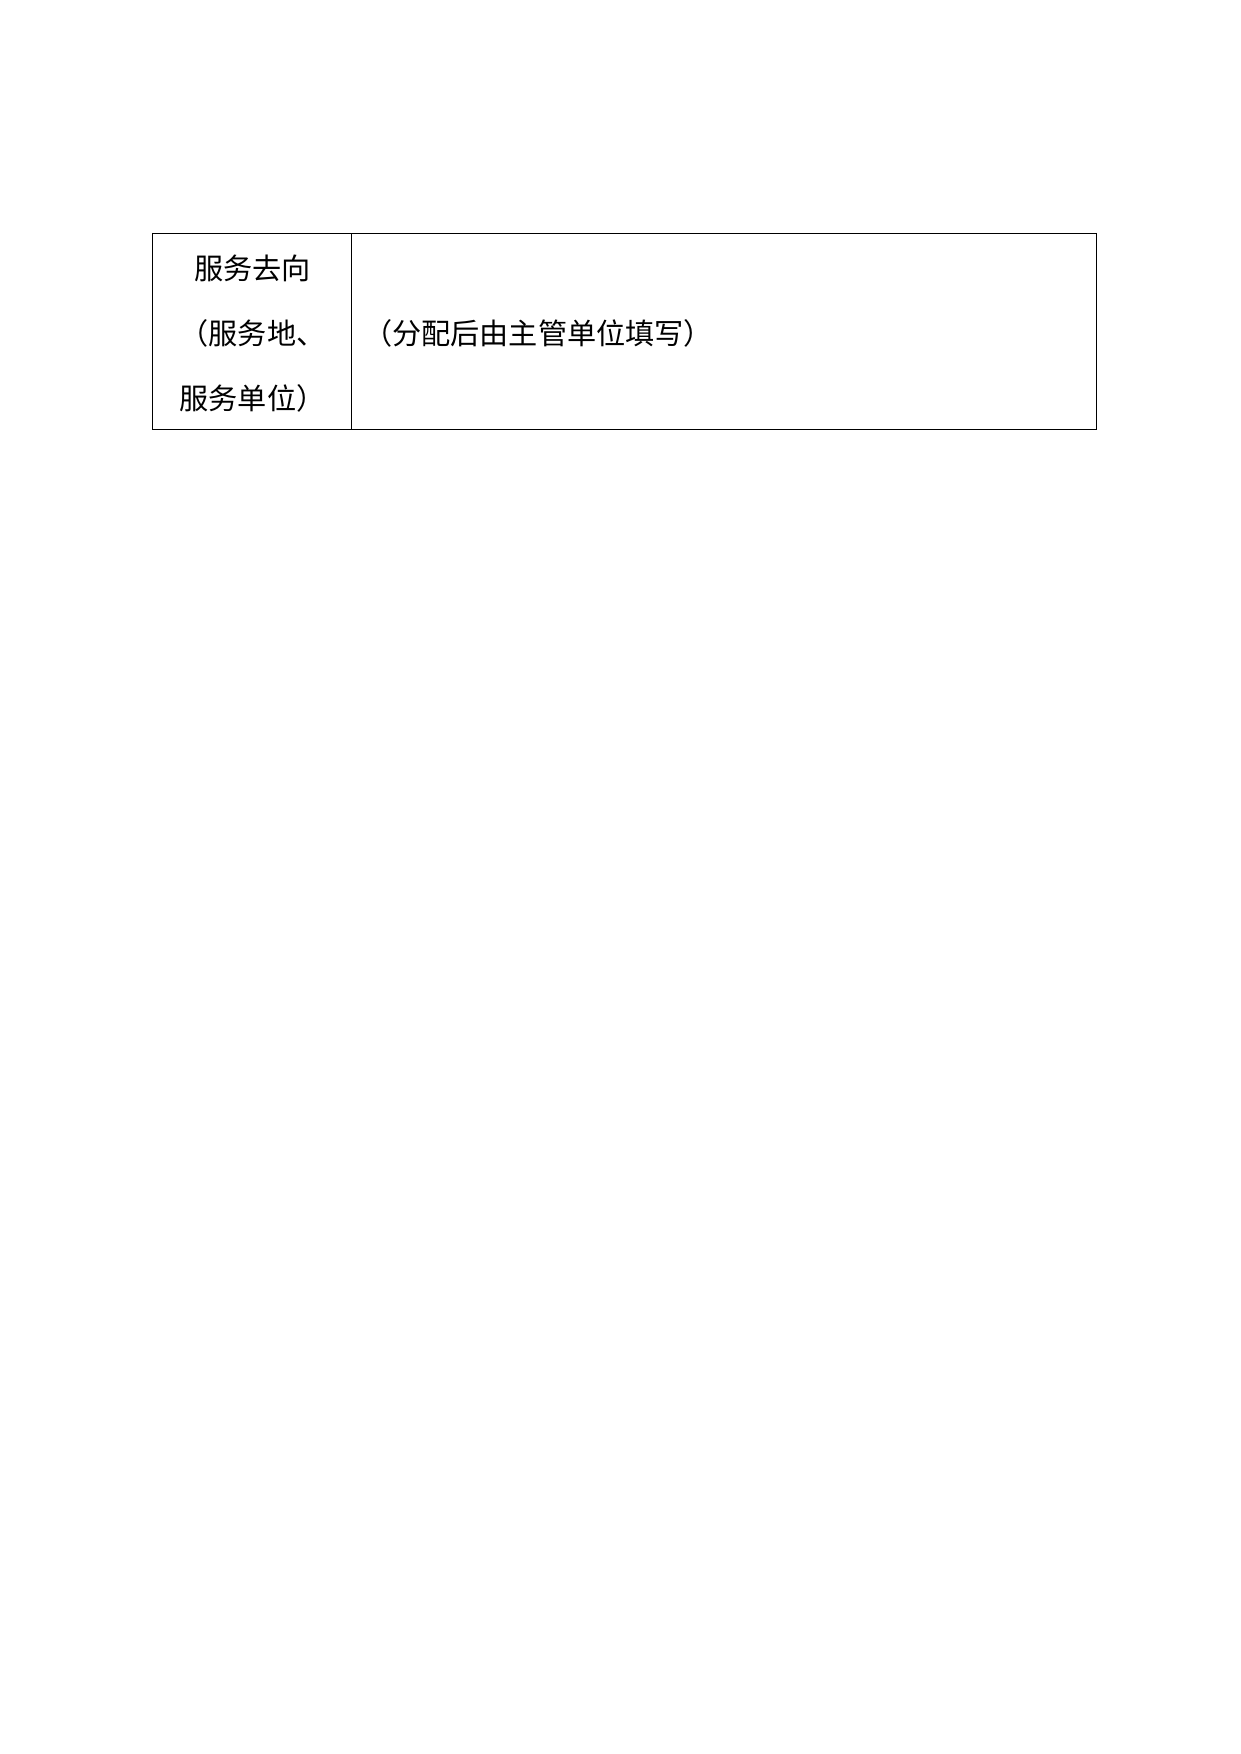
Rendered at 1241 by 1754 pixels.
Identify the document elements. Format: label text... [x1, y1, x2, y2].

table_cell 服务去向 （服务地、 服务单位） [153, 234, 351, 429]
table_cell （分配后由主管单位填写） [352, 234, 1096, 429]
